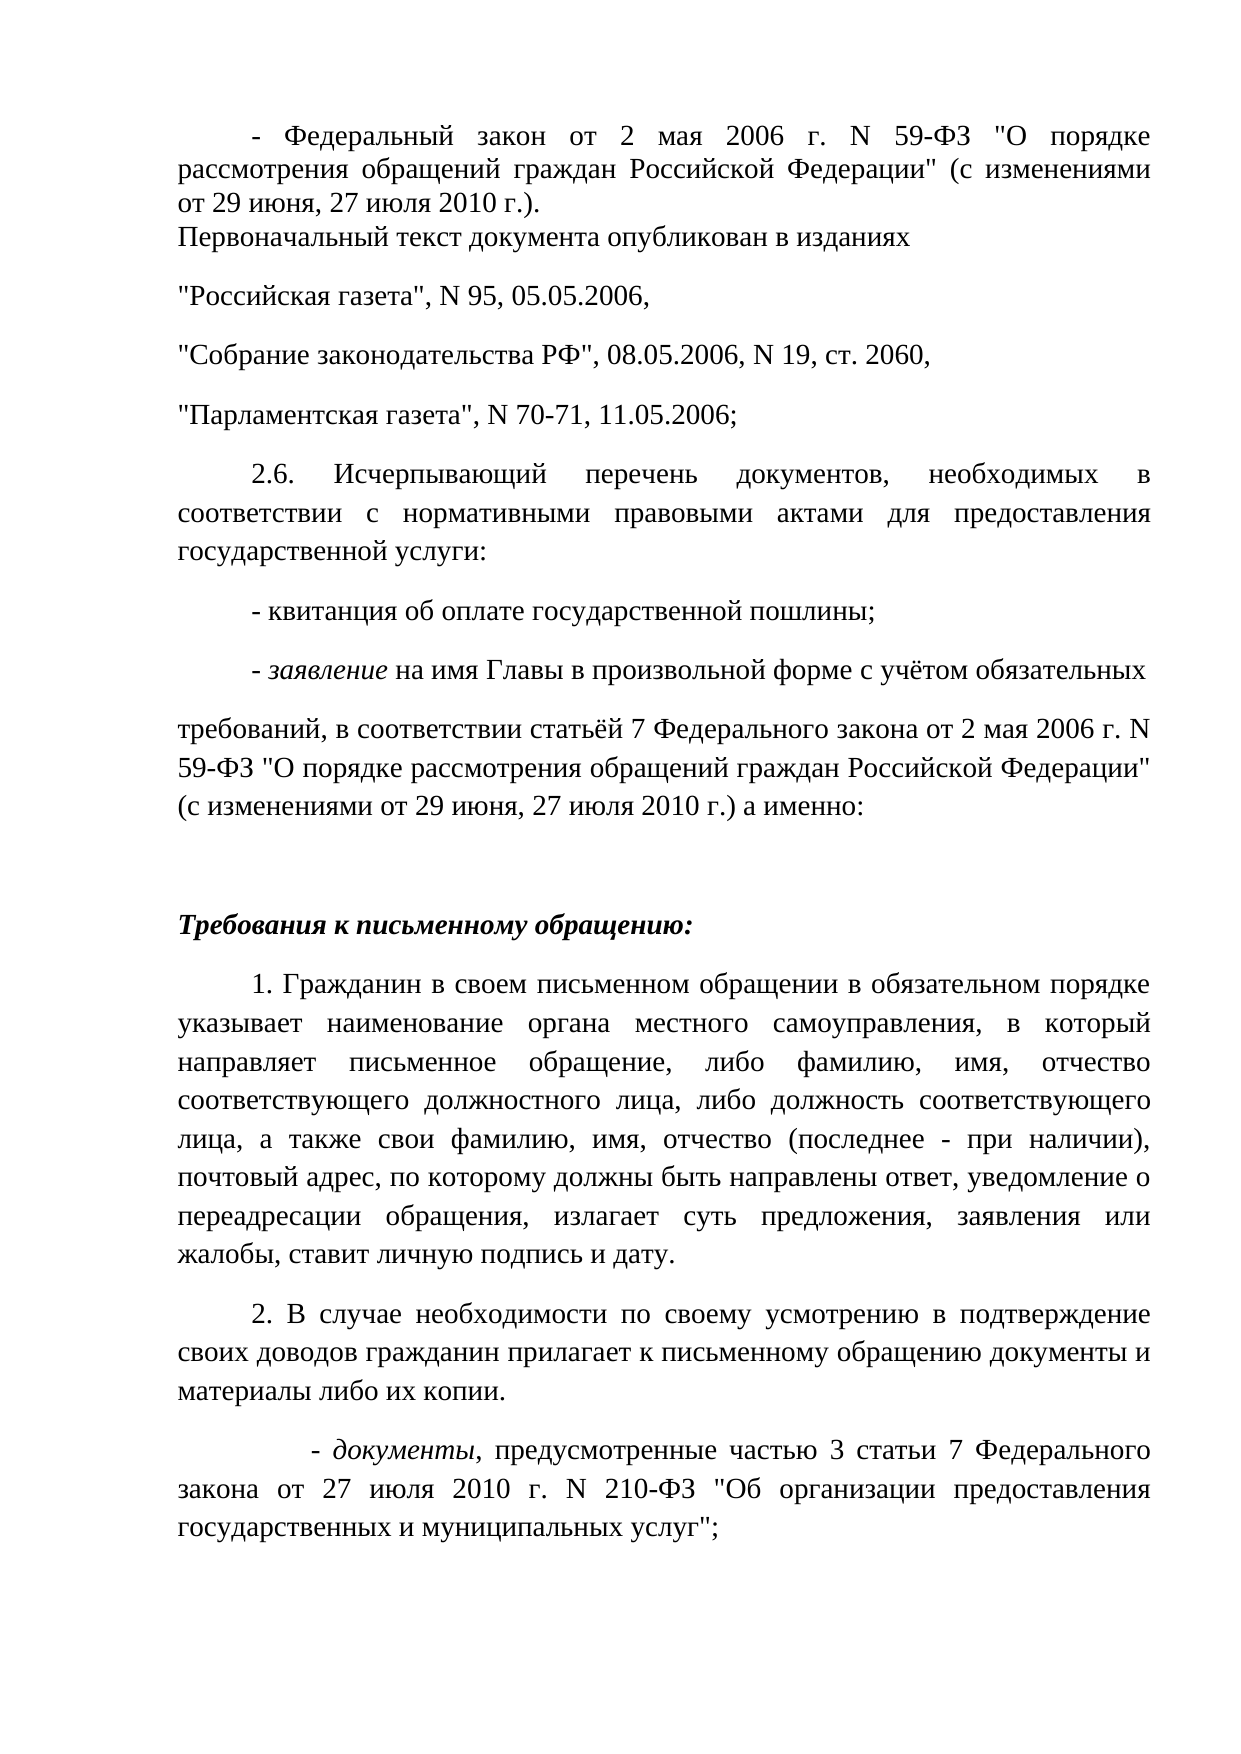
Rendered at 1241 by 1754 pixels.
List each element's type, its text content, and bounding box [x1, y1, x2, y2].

text требований, в соответствии статьёй 7 Федерального закона от 2 мая 2006 г. N 59-ФЗ "О порядке рассмотрения обращений граждан Российской Федерации" (с изменениями от 29 июня, 27 июля 2010 г.) а именно: [177, 711, 1152, 822]
text Первоначальный текст документа опубликован в изданиях [177, 219, 1152, 252]
text "Собрание законодательства РФ", 08.05.2006, N 19, ст. 2060, [177, 337, 1152, 371]
text Требования к письменному обращению: [177, 907, 1152, 941]
text - заявление на имя Главы в произвольной форме с учётом обязательных [177, 652, 1152, 686]
text 1. Гражданин в своем письменном обращении в обязательном порядке указывает наименование органа местного самоуправления, в который направляет письменное обращение, либо фамилию, имя, отчество соответствующего должностного лица, либо должность соответствующего лица, а также свои фамилию, имя, отчество (последнее - при наличии), почтовый адрес, по которому должны быть направлены ответ, уведомление о переадресации обращения, излагает суть предложения, заявления или жалобы, ставит личную подпись и дату. [177, 967, 1152, 1270]
text - квитанция об оплате государственной пошлины; [177, 593, 1152, 626]
text "Российская газета", N 95, 05.05.2006, [177, 278, 1152, 312]
text "Парламентская газета", N 70-71, 11.05.2006; [177, 397, 1152, 430]
text - документы, предусмотренные частью 3 статьи 7 Федерального закона от 27 июля 2010 г. N 210-ФЗ "Об организации предоставления государственных и муниципальных услуг"; [177, 1432, 1152, 1543]
text 2. В случае необходимости по своему усмотрению в подтверждение своих доводов гражданин прилагает к письменному обращению документы и материалы либо их копии. [177, 1296, 1152, 1406]
list - Федеральный закон от 2 мая 2006 г. N 59-ФЗ "О порядке рассмотрения обращений граждан Российской Федерации" (с изменениями от 29 июня, 27 июля 2010 г.). [177, 118, 1152, 219]
text 2.6. Исчерпывающий перечень документов, необходимых в соответствии с нормативными правовыми актами для предоставления государственной услуги: [177, 456, 1152, 567]
